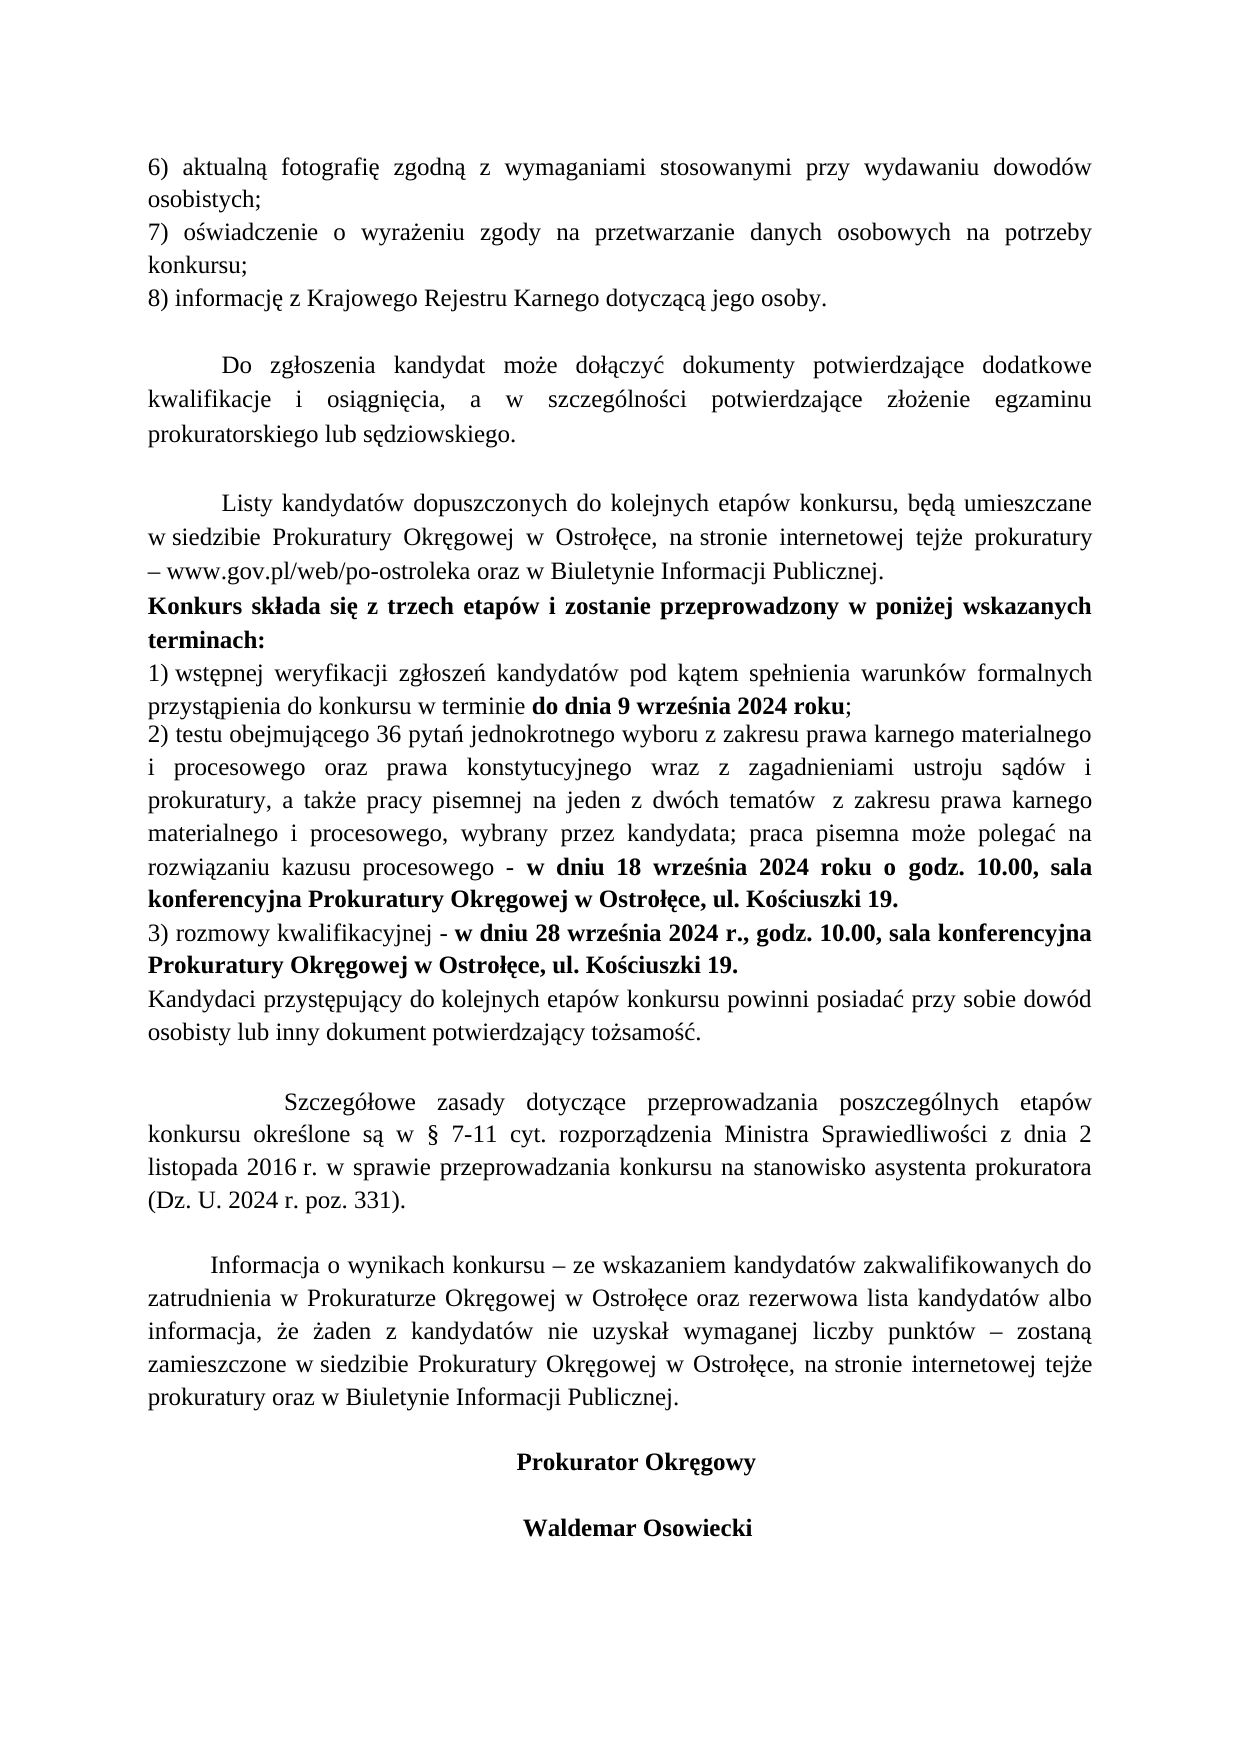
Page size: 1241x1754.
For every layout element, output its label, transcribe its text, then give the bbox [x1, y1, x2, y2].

text Informacja o wynikach konkursu – ze wskazaniem kandydatów zakwalifikowanych do zatrudnienia w Prokuraturze Okręgowej w Ostrołęce oraz rezerwowa lista kandydatów albo informacja, że żaden z kandydatów nie uzyskał wymaganej liczby punktów – zostaną zamieszczone w siedzibie Prokuratury Okręgowej w Ostrołęce, na stronie internetowej tejże prokuratury oraz w Biuletynie Informacji Publicznej. [148, 1247, 1093, 1411]
text 8) informację z Krajowego Rejestru Karnego dotyczącą jego osoby. [148, 279, 1093, 312]
text Konkurs składa się z trzech etapów i zostanie przeprowadzony w poniżej wskazanych terminach: [148, 585, 1093, 654]
text 7) oświadczenie o wyrażeniu zgody na przetwarzanie danych osobowych na potrzeby konkursu; [148, 213, 1093, 279]
text Do zgłoszenia kandydat może dołączyć dokumenty potwierdzające dodatkowe kwalifikacje i osiągnięcia, a w szczególności potwierdzające złożenie egzaminu prokuratorskiego lub sędziowskiego. [148, 344, 1093, 448]
text 1) wstępnej weryfikacji zgłoszeń kandydatów pod kątem spełnienia warunków formalnych przystąpienia do konkursu w terminie do dnia 9 września 2024 roku; [148, 654, 1093, 719]
text Szczegółowe zasady dotyczące przeprowadzania poszczególnych etapów konkursu określone są w § 7-11 cyt. rozporządzenia Ministra Sprawiedliwości z dnia 2 listopada 2016 r. w sprawie przeprowadzania konkursu na stanowisko asystenta prokuratora (Dz. U. 2024 r. poz. 331). [148, 1082, 1093, 1214]
text 2) testu obejmującego 36 pytań jednokrotnego wyboru z zakresu prawa karnego materialnego i procesowego oraz prawa konstytucyjnego wraz z zagadnieniami ustroju sądów i prokuratury, a także pracy pisemnej na jeden z dwóch tematów z zakresu prawa karnego materialnego i procesowego, wybrany przez kandydata; praca pisemna może polegać na rozwiązaniu kazusu procesowego - w dniu 18 września 2024 roku o godz. 10.00, sala konferencyjna Prokuratury Okręgowej w Ostrołęce, ul. Kościuszki 19. [148, 719, 1093, 913]
text Waldemar Osowiecki [148, 1509, 1093, 1542]
text Kandydaci przystępujący do kolejnych etapów konkursu powinni posiadać przy sobie dowód osobisty lub inny dokument potwierdzający tożsamość. [148, 984, 1093, 1045]
text Listy kandydatów dopuszczonych do kolejnych etapów konkursu, będą umieszczane w siedzibie Prokuratury Okręgowej w Ostrołęce, na stronie internetowej tejże prokuratury – www.gov.pl/web/po-ostroleka oraz w Biuletynie Informacji Publicznej. [148, 482, 1093, 585]
text Prokurator Okręgowy [148, 1443, 1093, 1476]
text 3) rozmowy kwalifikacyjnej - w dniu 28 września 2024 r., godz. 10.00, sala konferencyjna Prokuratury Okręgowej w Ostrołęce, ul. Kościuszki 19. [148, 918, 1093, 979]
text 6) aktualną fotografię zgodną z wymaganiami stosowanymi przy wydawaniu dowodów osobistych; [148, 148, 1093, 213]
